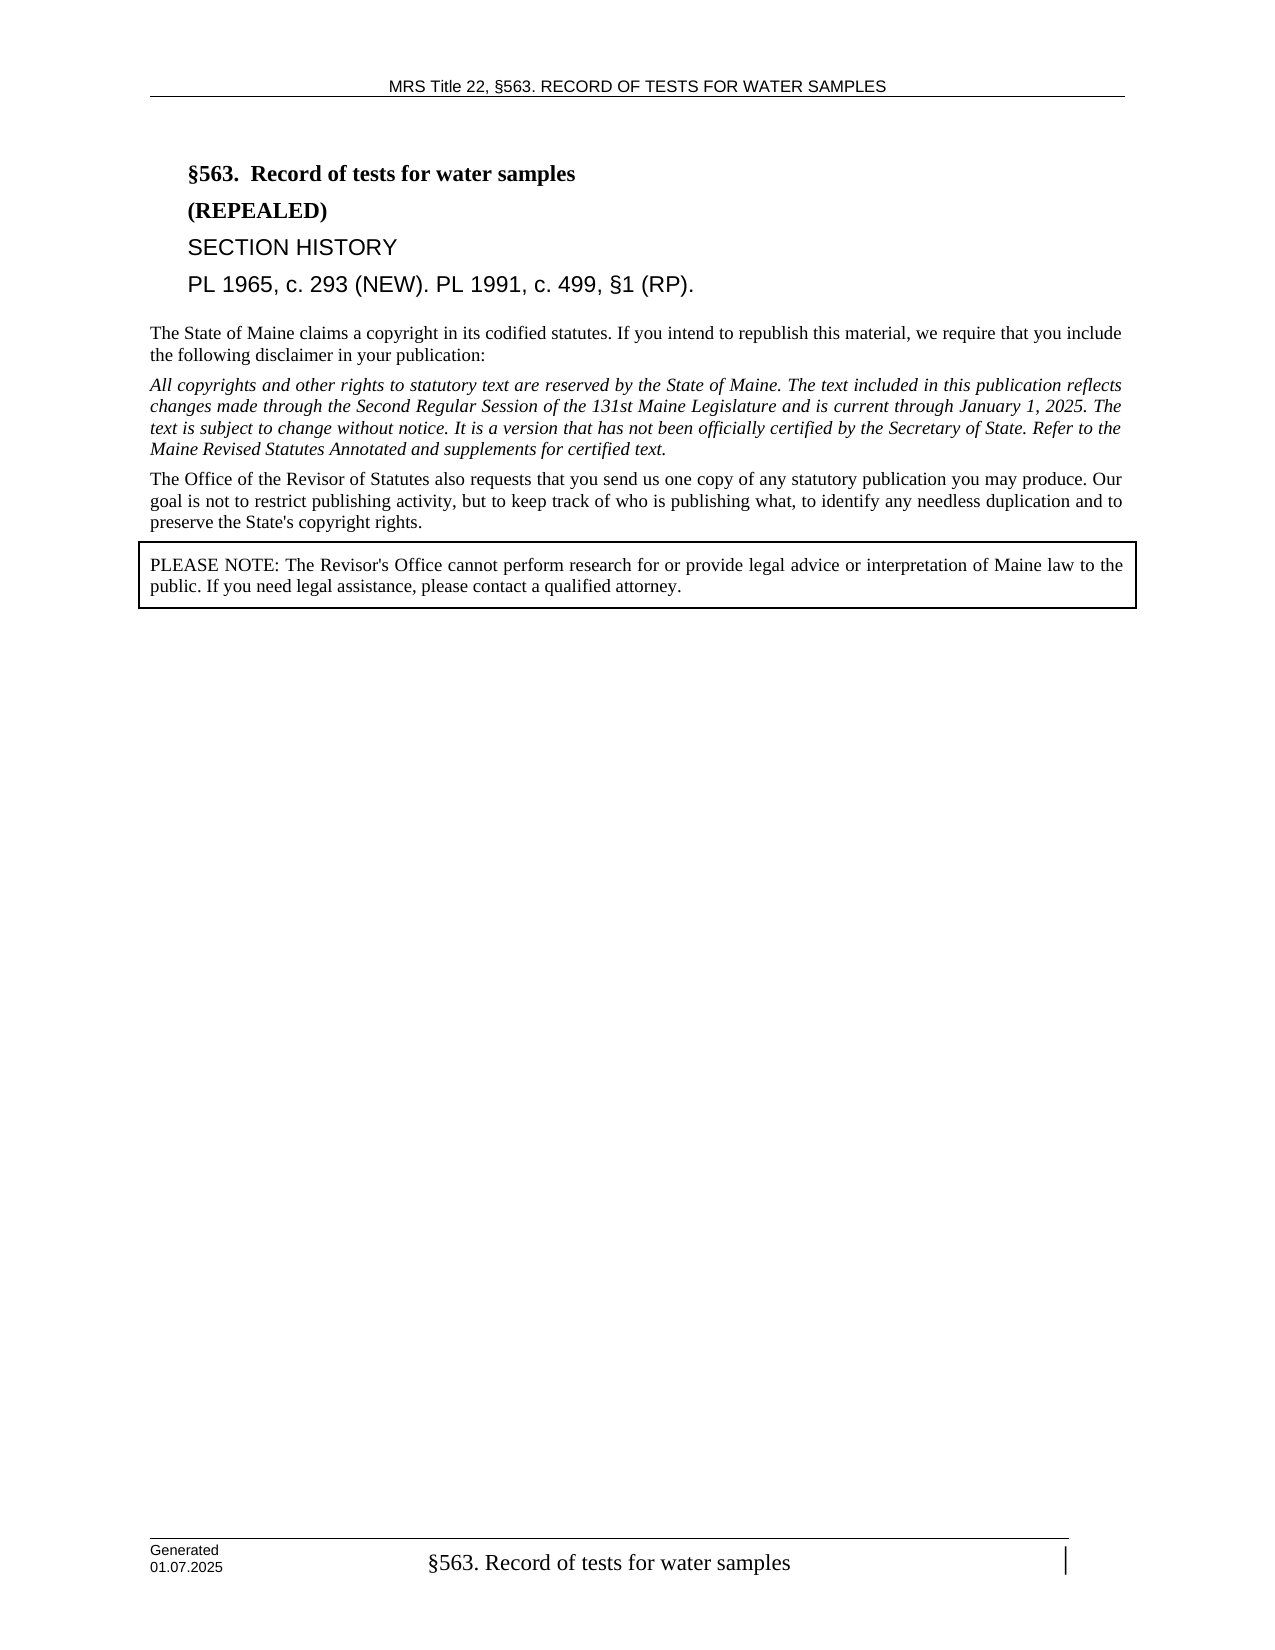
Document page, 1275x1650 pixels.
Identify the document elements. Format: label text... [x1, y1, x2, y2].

text SECTION HISTORY [187, 234, 1125, 260]
text The State of Maine claims a copyright in its codified statutes. If you intend to republish this material, we require that you include the following disclaimer in your publication: [150, 322, 1125, 365]
text All copyrights and other rights to statutory text are reserved by the State of Maine. The text included in this publication reflects changes made through the Second Regular Session of the 131st Maine Legislature and is current through January 1, 2025 . The text is subject to change without notice. It is a version that has not been officially certified by the Secretary of State. Refer to the Maine Revised Statutes Annotated and supplements for certified text. [150, 373, 1125, 460]
text PL 1965, c. 293 (NEW). PL 1991, c. 499, §1 (RP). [187, 271, 1125, 297]
text (REPEALED) [187, 197, 1125, 223]
text The Office of the Revisor of Statutes also requests that you send us one copy of any statutory publication you may produce. Our goal is not to restrict publishing activity, but to keep track of who is publishing what, to identify any needless duplication and to preserve the State's copyright rights. [150, 468, 1125, 533]
text PLEASE NOTE: The Revisor's Office cannot perform research for or provide legal advice or interpretation of Maine law to the public. If you need legal assistance, please contact a qualified attorney. [140, 543, 1135, 607]
text §563. Record of tests for water samples [187, 160, 1125, 187]
